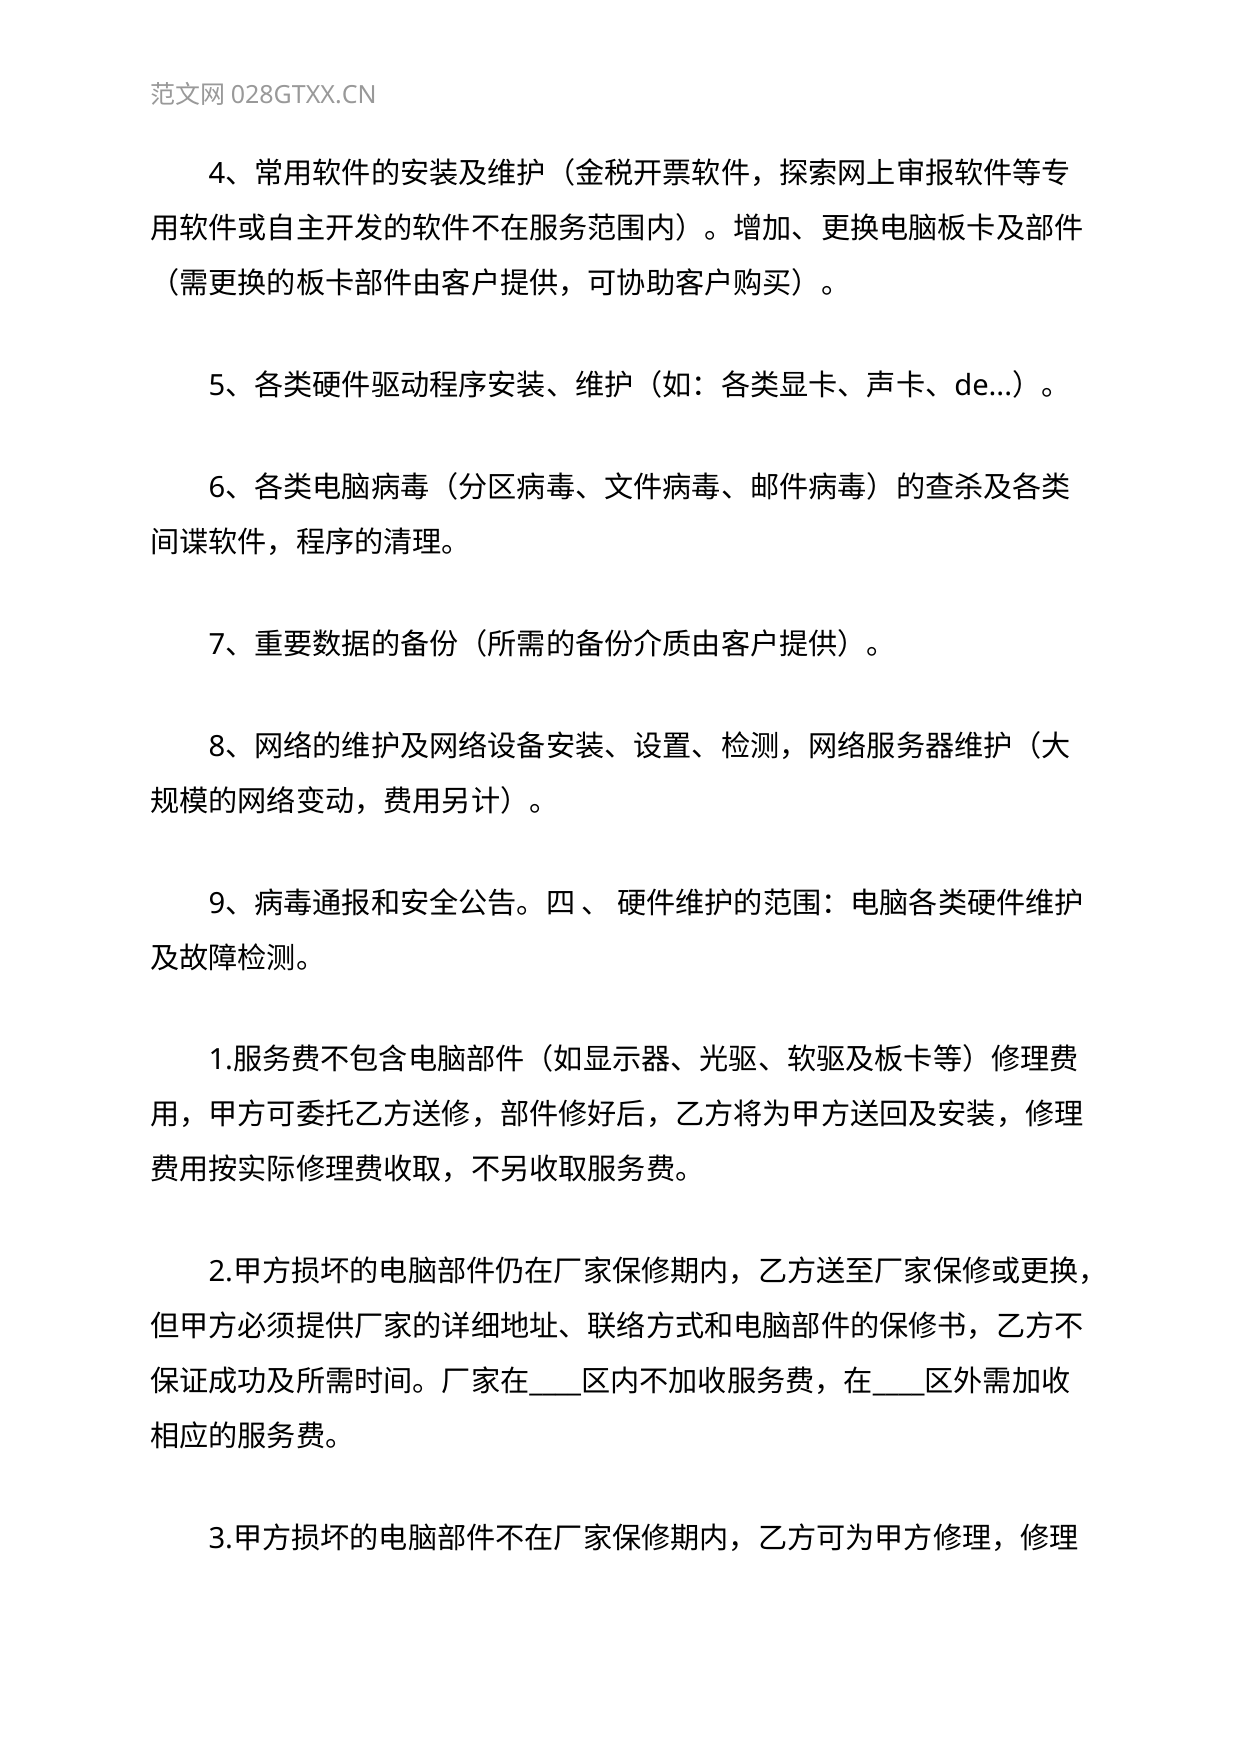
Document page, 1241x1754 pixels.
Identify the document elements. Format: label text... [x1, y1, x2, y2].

text 1.服务费不包含电脑部件（如显示器、光驱、软驱及板卡等）修理费用，甲方可委托乙方送修，部件修好后，乙方将为甲方送回及安装，修理费用按实际修理费收取，不另收取服务费。 [150, 1036, 1090, 1188]
text 4、常用软件的安装及维护（金税开票软件，探索网上审报软件等专用软件或自主开发的软件不在服务范围内）。增加、更换电脑板卡及部件（需更换的板卡部件由客户提供，可协助客户购买）。 [150, 150, 1090, 302]
text 9、病毒通报和安全公告。四 、 硬件维护的范围：电脑各类硬件维护及故障检测。 [150, 879, 1090, 976]
text 2.甲方损坏的电脑部件仍在厂家保修期内，乙方送至厂家保修或更换，但甲方必须提供厂家的详细地址、联络方式和电脑部件的保修书，乙方不保证成功及所需时间。厂家在____区内不加收服务费，在____区外需加收相应的服务费。 [150, 1248, 1090, 1455]
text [150, 1514, 1090, 1557]
text 7、重要数据的备份（所需的备份介质由客户提供）。 [150, 620, 1090, 663]
text 5、各类硬件驱动程序安装、维护（如：各类显卡、声卡、de...）。 [150, 362, 1090, 404]
text 8、网络的维护及网络设备安装、设置、检测，网络服务器维护（大规模的网络变动，费用另计）。 [150, 722, 1090, 820]
text 6、各类电脑病毒（分区病毒、文件病毒、邮件病毒）的查杀及各类间谍软件，程序的清理。 [150, 464, 1090, 561]
